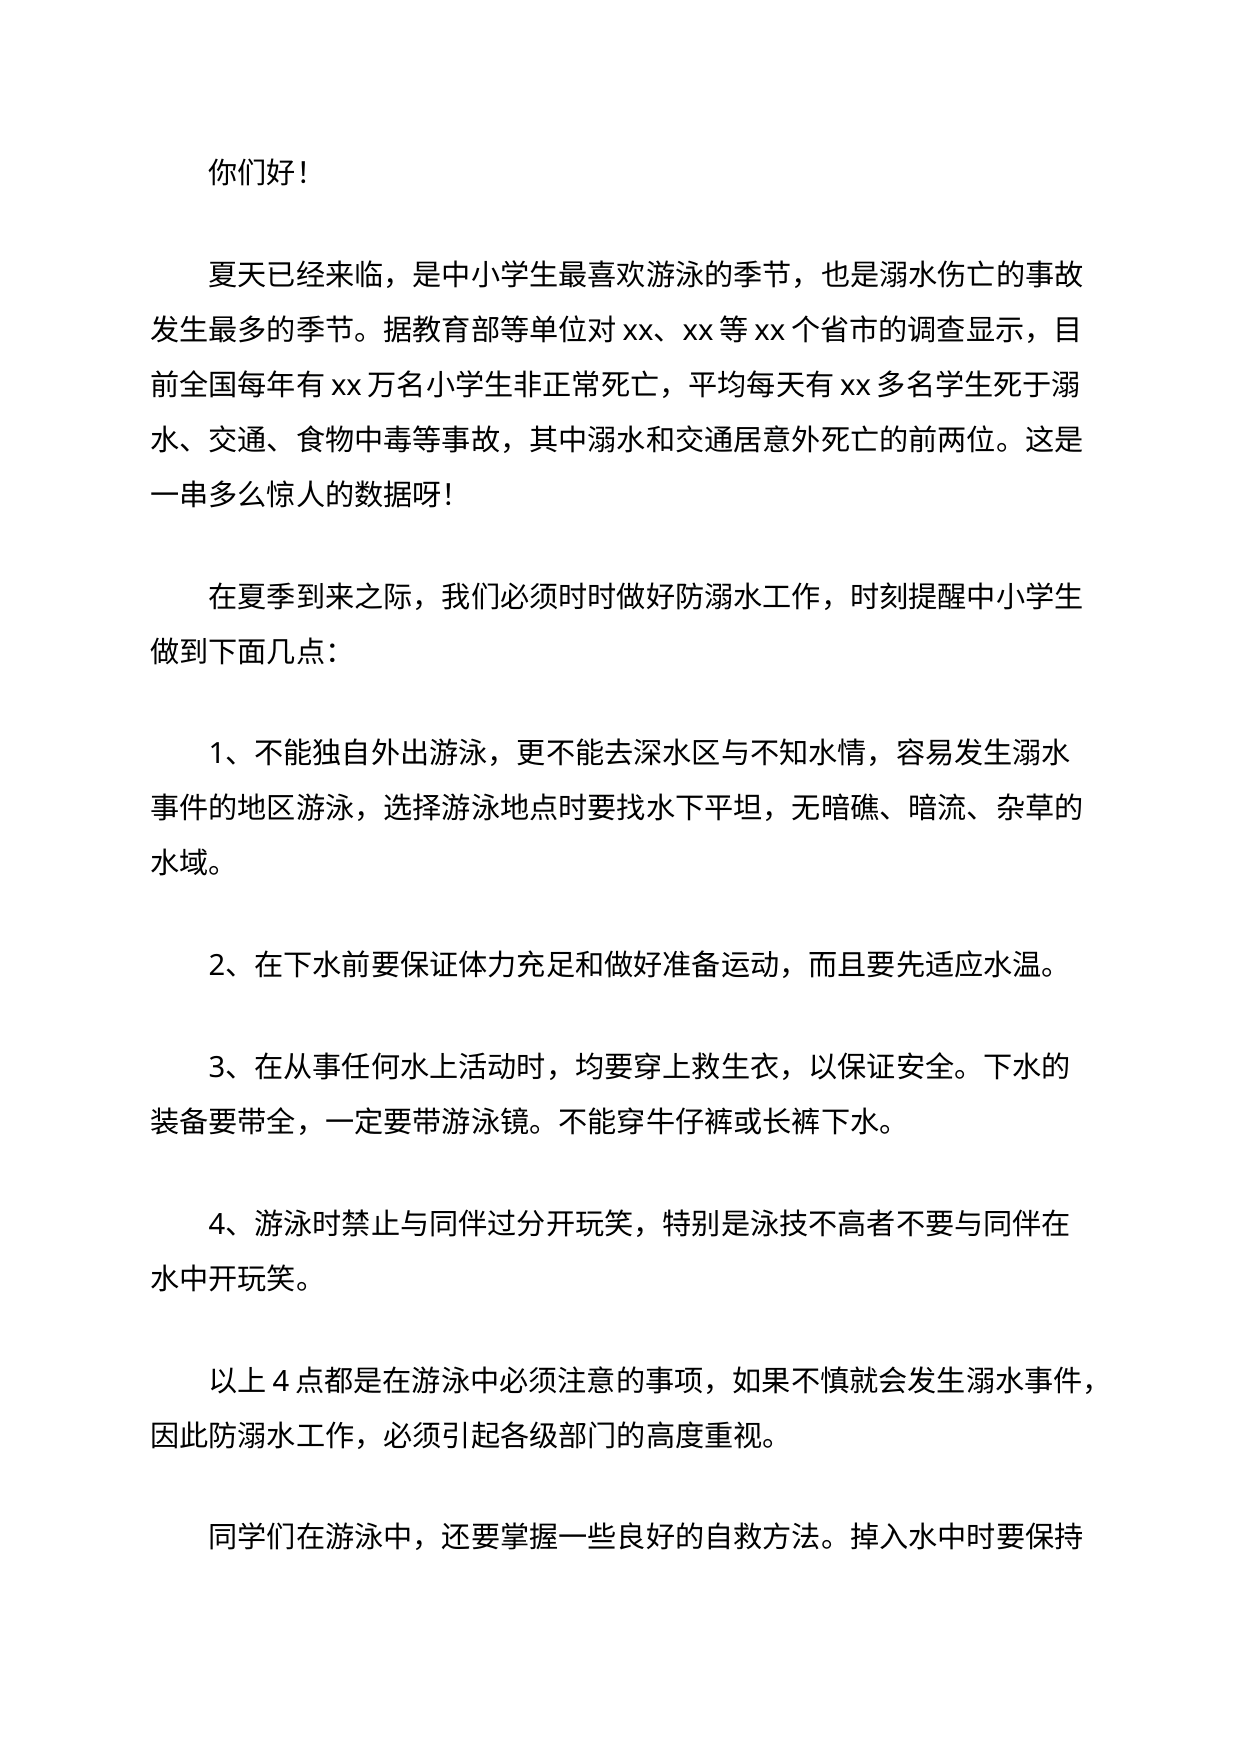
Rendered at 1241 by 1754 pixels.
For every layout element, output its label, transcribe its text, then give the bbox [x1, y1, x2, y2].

text 在夏季到来之际，我们必须时时做好防溺水工作，时刻提醒中小学生做到下面几点： [150, 573, 1090, 671]
text 1、不能独自外出游泳，更不能去深水区与不知水情，容易发生溺水事件的地区游泳，选择游泳地点时要找水下平坦，无暗礁、暗流、杂草的水域。 [150, 730, 1090, 882]
text 你们好！ [150, 150, 1090, 192]
text 夏天已经来临，是中小学生最喜欢游泳的季节，也是溺水伤亡的事故发生最多的季节。据教育部等单位对xx、xx等xx个省市的调查显示，目前全国每年有xx万名小学生非正常死亡，平均每天有xx多名学生死于溺水、交通、食物中毒等事故，其中溺水和交通居意外死亡的前两位。这是一串多么惊人的数据呀！ [150, 252, 1090, 514]
text 3、在从事任何水上活动时，均要穿上救生衣，以保证安全。下水的装备要带全，一定要带游泳镜。不能穿牛仔裤或长裤下水。 [150, 1044, 1090, 1141]
text 4、游泳时禁止与同伴过分开玩笑，特别是泳技不高者不要与同伴在水中开玩笑。 [150, 1200, 1090, 1298]
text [150, 1514, 1090, 1556]
text 2、在下水前要保证体力充足和做好准备运动，而且要先适应水温。 [150, 942, 1090, 984]
text 以上4点都是在游泳中必须注意的事项，如果不慎就会发生溺水事件，因此防溺水工作，必须引起各级部门的高度重视。 [150, 1357, 1090, 1454]
